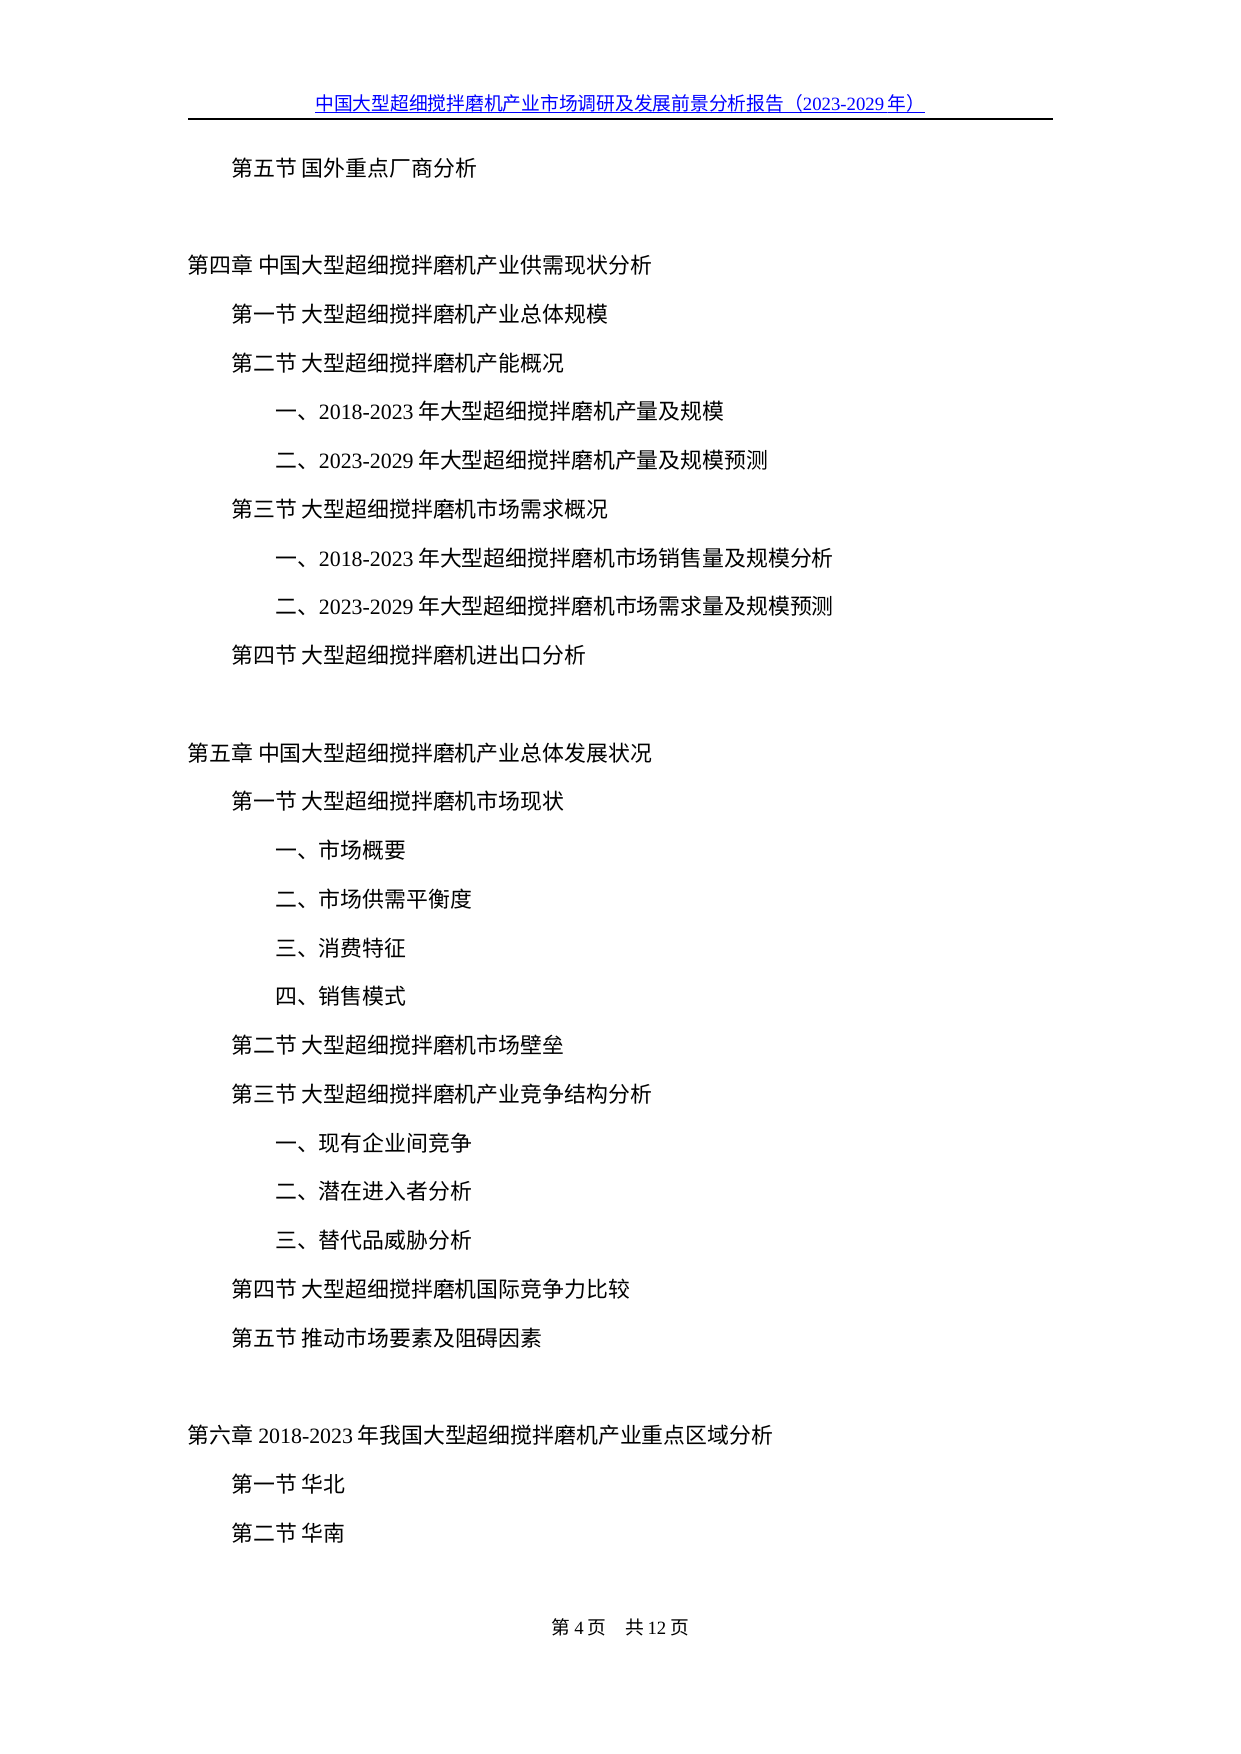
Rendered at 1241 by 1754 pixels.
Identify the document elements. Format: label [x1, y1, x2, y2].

text [187, 150, 1053, 1548]
